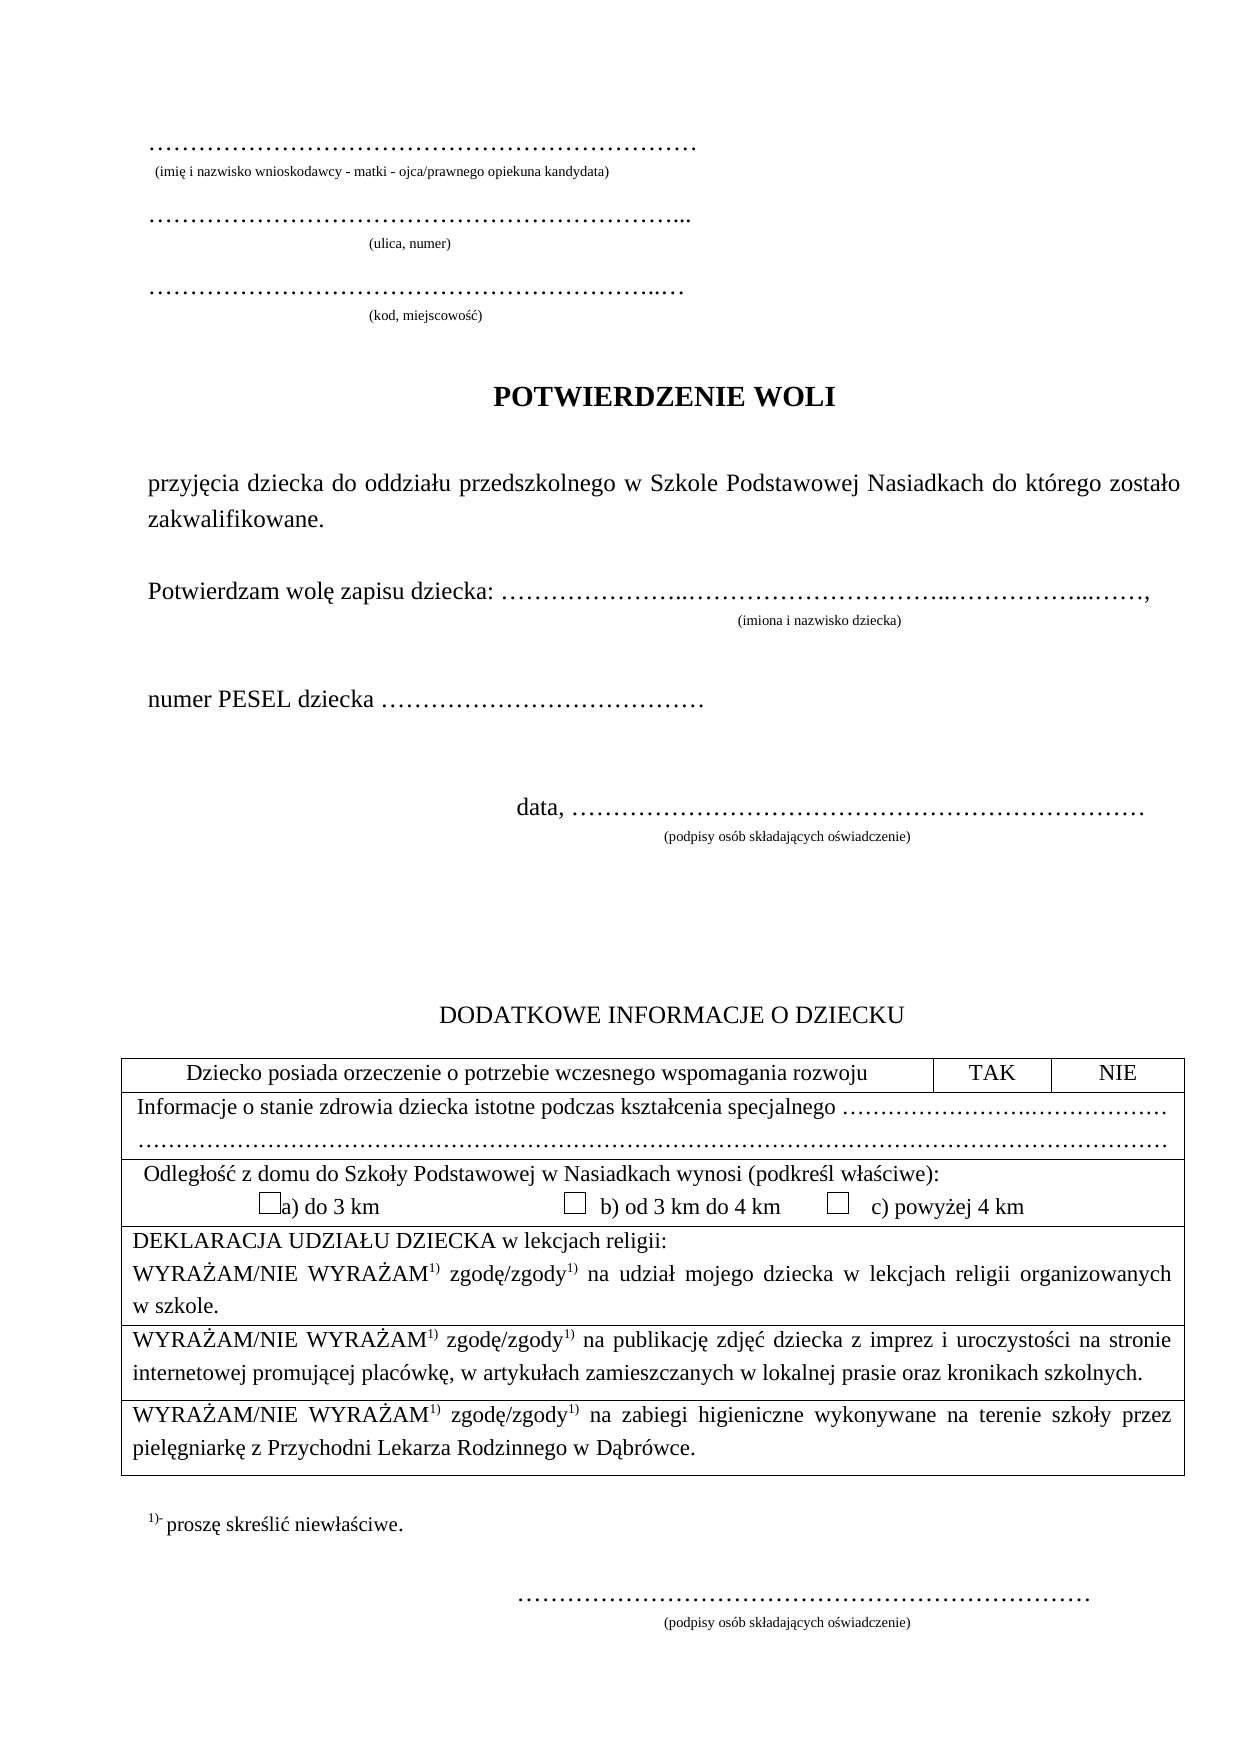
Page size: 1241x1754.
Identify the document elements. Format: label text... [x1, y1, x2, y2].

text ………………………………………………………... [148, 199, 1181, 228]
text (podpisy osób składających oświadczenie) [590, 828, 1181, 857]
text POTWIERDZENIE WOLI [148, 379, 1181, 412]
text numer PESEL dziecka ………………………………… [148, 684, 1181, 713]
text DODATKOWE INFORMACJE O DZIECKU [148, 1000, 1181, 1029]
text data, …………………………………………………………… [443, 792, 1181, 821]
text 1)- proszę skreślić niewłaściwe. [148, 1509, 1181, 1536]
table_header NIE [1052, 1059, 1184, 1092]
text ………………………………………………………… [148, 127, 1181, 156]
text Potwierdzam wolę zapisu dziecka: …………………..…………………………..……………...……, [148, 576, 1181, 605]
text (imię i nazwisko wnioskodawcy - matki - ojca/prawnego opiekuna kandydata) [148, 163, 1181, 192]
text …………………………………………………………… [443, 1578, 1181, 1607]
table_cell WYRAŻAM/NIE WYRAŻAM1) zgodę/zgody1) na publikację zdjęć dziecka z imprez i uroczystości na stronie internetowej promującej placówkę, w artykułach zamieszczanych w lokalnej prasie oraz kronikach szkolnych. [122, 1326, 1184, 1400]
text przyjęcia dziecka do oddziału przedszkolnego w Szkole Podstawowej Nasiadkach do którego zostało zakwalifikowane. [148, 468, 1181, 533]
text (imiona i nazwisko dziecka) [664, 612, 1181, 641]
table_cell Informacje o stanie zdrowia dziecka istotne podczas kształcenia specjalnego …………………….……………… ……………………………………………………………………………………………………………………… [122, 1093, 1184, 1159]
table_header Dziecko posiada orzeczenie o potrzebie wczesnego wspomagania rozwoju [122, 1059, 933, 1092]
table_cell WYRAŻAM/NIE WYRAŻAM1) zgodę/zgody1) na zabiegi higieniczne wykonywane na terenie szkoły przez pielęgniarkę z Przychodni Lekarza Rodzinnego w Dąbrówce. [122, 1401, 1184, 1475]
table_cell DEKLARACJA UDZIAŁU DZIECKA w lekcjach religii: WYRAŻAM/NIE WYRAŻAM1) zgodę/zgody1) na udział mojego dziecka w lekcjach religii organizowanych w szkole. [122, 1227, 1184, 1325]
table_header TAK [934, 1059, 1051, 1092]
text (ulica, numer) [295, 235, 1181, 264]
text ……………………………………………………..… [148, 271, 1181, 300]
text (kod, miejscowość) [295, 307, 1181, 336]
table_cell Odległość z domu do Szkoły Podstawowej w Nasiadkach wynosi (podkreśl właściwe): a) do 3 km b) od 3 km do 4 km c) powyżej 4 km [122, 1160, 1184, 1226]
text (podpisy osób składających oświadczenie) [590, 1614, 1181, 1643]
